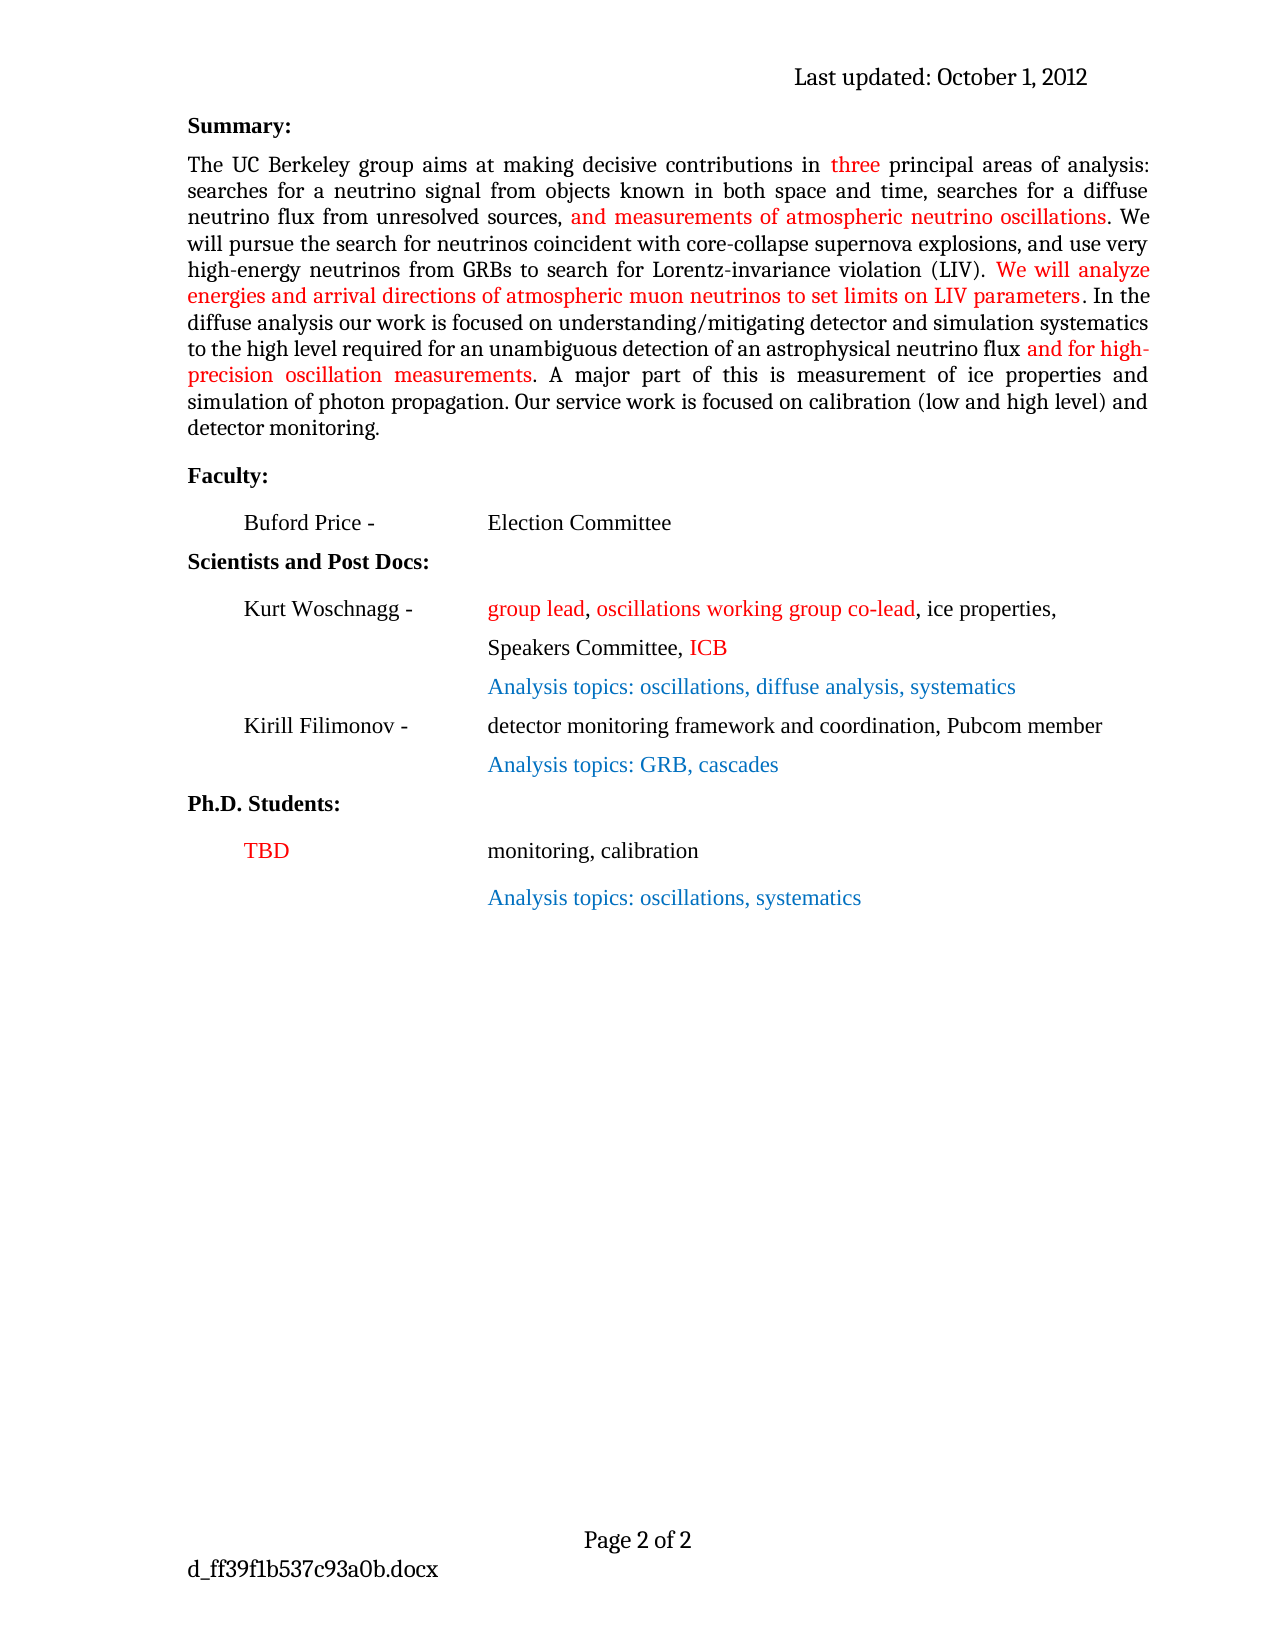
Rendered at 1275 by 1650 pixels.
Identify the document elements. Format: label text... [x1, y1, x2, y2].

text Scientists and Post Docs: [187, 548, 1150, 574]
text Analysis topics: GRB, cascades [394, 751, 1150, 777]
text TBD monitoring, calibration [187, 837, 1150, 863]
text Buford Price - Election Committee [244, 509, 1150, 536]
text Kirill Filimonov - detector monitoring framework and coordination, Pubcom member [244, 712, 1150, 738]
text Speakers Committee, ICB [244, 634, 1150, 661]
text Analysis topics: oscillations, systematics [394, 884, 1150, 910]
text The UC Berkeley group aims at making decisive contributions in three principal areas of analysis: searches for a neutrino signal from objects known in both space and time, searches for a diffuse neutrino flux from unresolved sources, and measurements of atmospheric neutrino oscillations. We will pursue the search for neutrinos coincident with core-collapse supernova explosions, and use very high-energy neutrinos from GRBs to search for Lorentz-invariance violation (LIV). We will analyze energies and arrival directions of atmospheric muon neutrinos to set limits on LIV parameters. In the diffuse analysis our work is focused on understanding/mitigating detector and simulation systematics to the high level required for an unambiguous detection of an astrophysical neutrino flux and for high-precision oscillation measurements. A major part of this is measurement of ice properties and simulation of photon propagation. Our service work is focused on calibration (low and high level) and detector monitoring. [187, 151, 1150, 441]
text Ph.D. Students: [187, 789, 1150, 816]
text Analysis topics: oscillations, diffuse analysis, systematics [394, 673, 1150, 699]
text Summary: [187, 112, 1087, 139]
text Kurt Woschnagg - group lead, oscillations working group co-lead, ice properties, [244, 595, 1150, 622]
text Faculty: [187, 462, 1150, 488]
